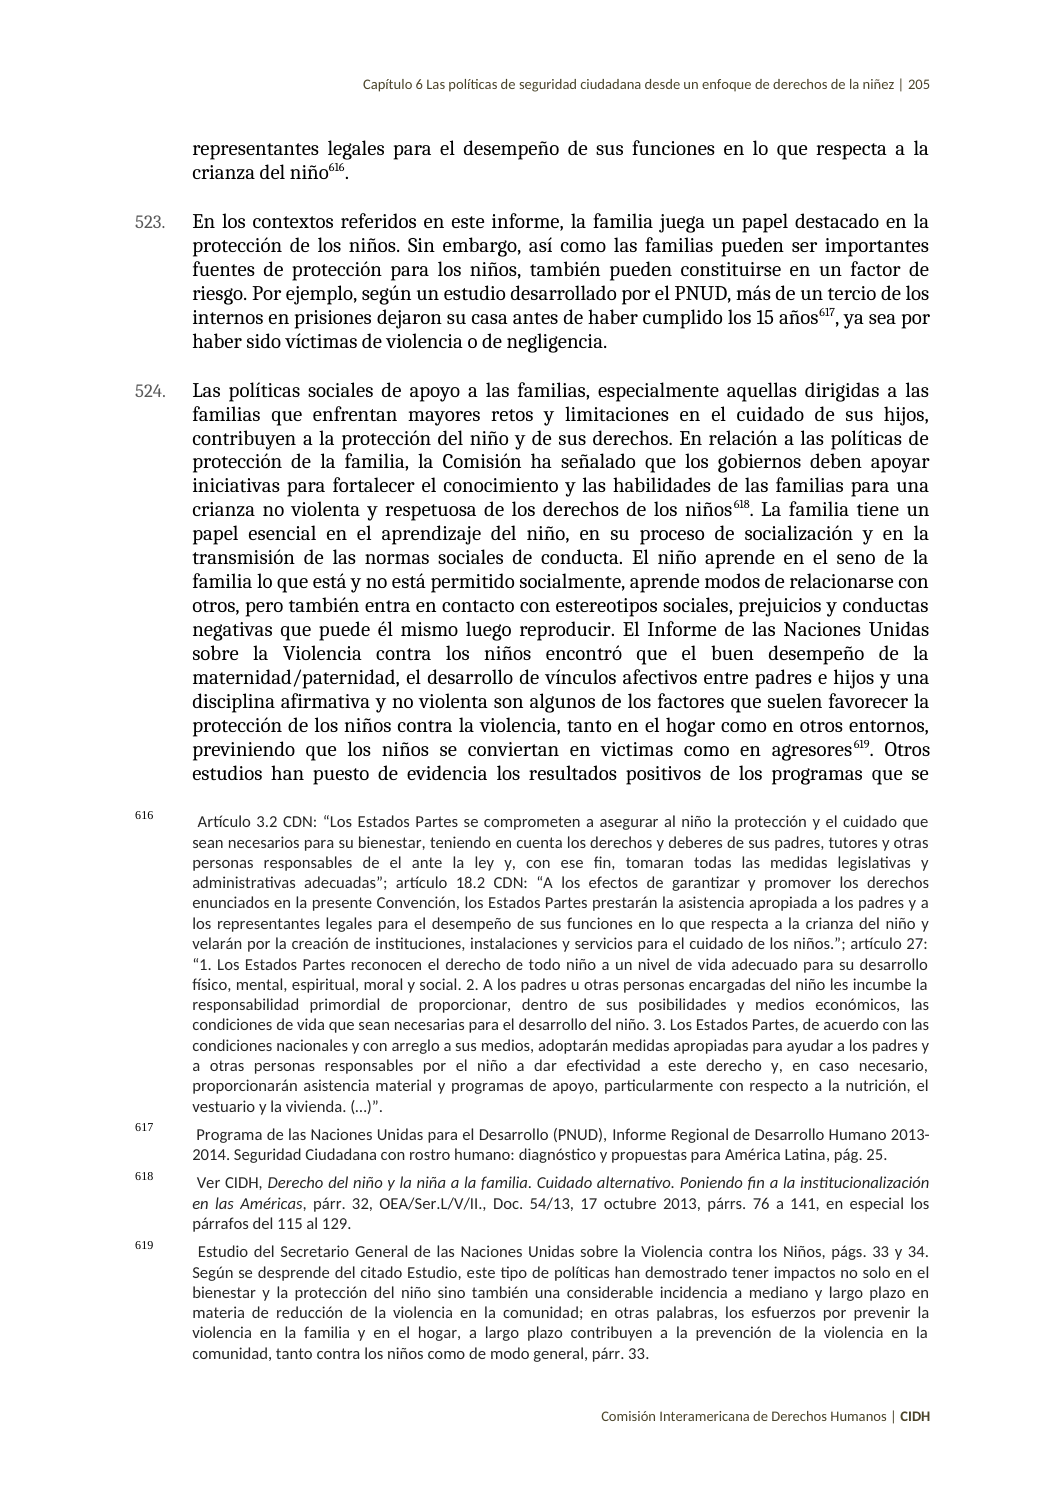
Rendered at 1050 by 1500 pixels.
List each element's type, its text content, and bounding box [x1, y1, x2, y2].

text En los contextos referidos en este informe, la familia juega un papel destacado en la protección de los niños. Sin embargo, así como las familias pueden ser importantes fuentes de protección para los niños, también pueden constituirse en un factor de riesgo. Por ejemplo, según un estudio desarrollado por el PNUD, más de un tercio de los internos en prisiones dejaron su casa antes de haber cumplido los 15 años, ya sea por haber sido víctimas de violencia o de negligencia. [135, 209, 930, 353]
text El Estado tiene el deber de adoptar el marco normativo interno, así como las políticas públicas sociales, los programas y los servicios, además de adaptar la institucionalidad y las prácticas, para garantizar que las familias dispongan de las posibilidades y los medios mínimamente necesarios para poder cumplir con su rol y puedan proporcionar los cuidados adecuados a sus hijos. La Convención sobre los Derechos del Niño también exige a los Estados Partes prestar la asistencia apropiada a los padres y a los representantes legales para el desempeño de sus funciones en lo que respecta a la crianza del niño. [135, 137, 930, 184]
text Las políticas sociales de apoyo a las familias, especialmente aquellas dirigidas a las familias que enfrentan mayores retos y limitaciones en el cuidado de sus hijos, contribuyen a la protección del niño y de sus derechos. En relación a las políticas de protección de la familia, la Comisión ha señalado que los gobiernos deben apoyar iniciativas para fortalecer el conocimiento y las habilidades de las familias para una crianza no violenta y respetuosa de los derechos de los niños. La familia tiene un papel esencial en el aprendizaje del niño, en su proceso de socialización y en la transmisión de las normas sociales de conducta. El niño aprende en el seno de la familia lo que está y no está permitido socialmente, aprende modos de relacionarse con otros, pero también entra en contacto con estereotipos sociales, prejuicios y conductas negativas que puede él mismo luego reproducir. El Informe de las Naciones Unidas sobre la Violencia contra los niños encontró que el buen desempeño de la maternidad/paternidad, el desarrollo de vínculos afectivos entre padres e hijos y una disciplina afirmativa y no violenta son algunos de los factores que suelen favorecer la protección de los niños contra la violencia, tanto en el hogar como en otros entornos, previniendo que los niños se conviertan en victimas como en agresores. Otros estudios han puesto de evidencia los resultados positivos de los programas que se inician de modo temprano, desde el embarazo, y continúan durante la primera infancia. [135, 378, 930, 786]
